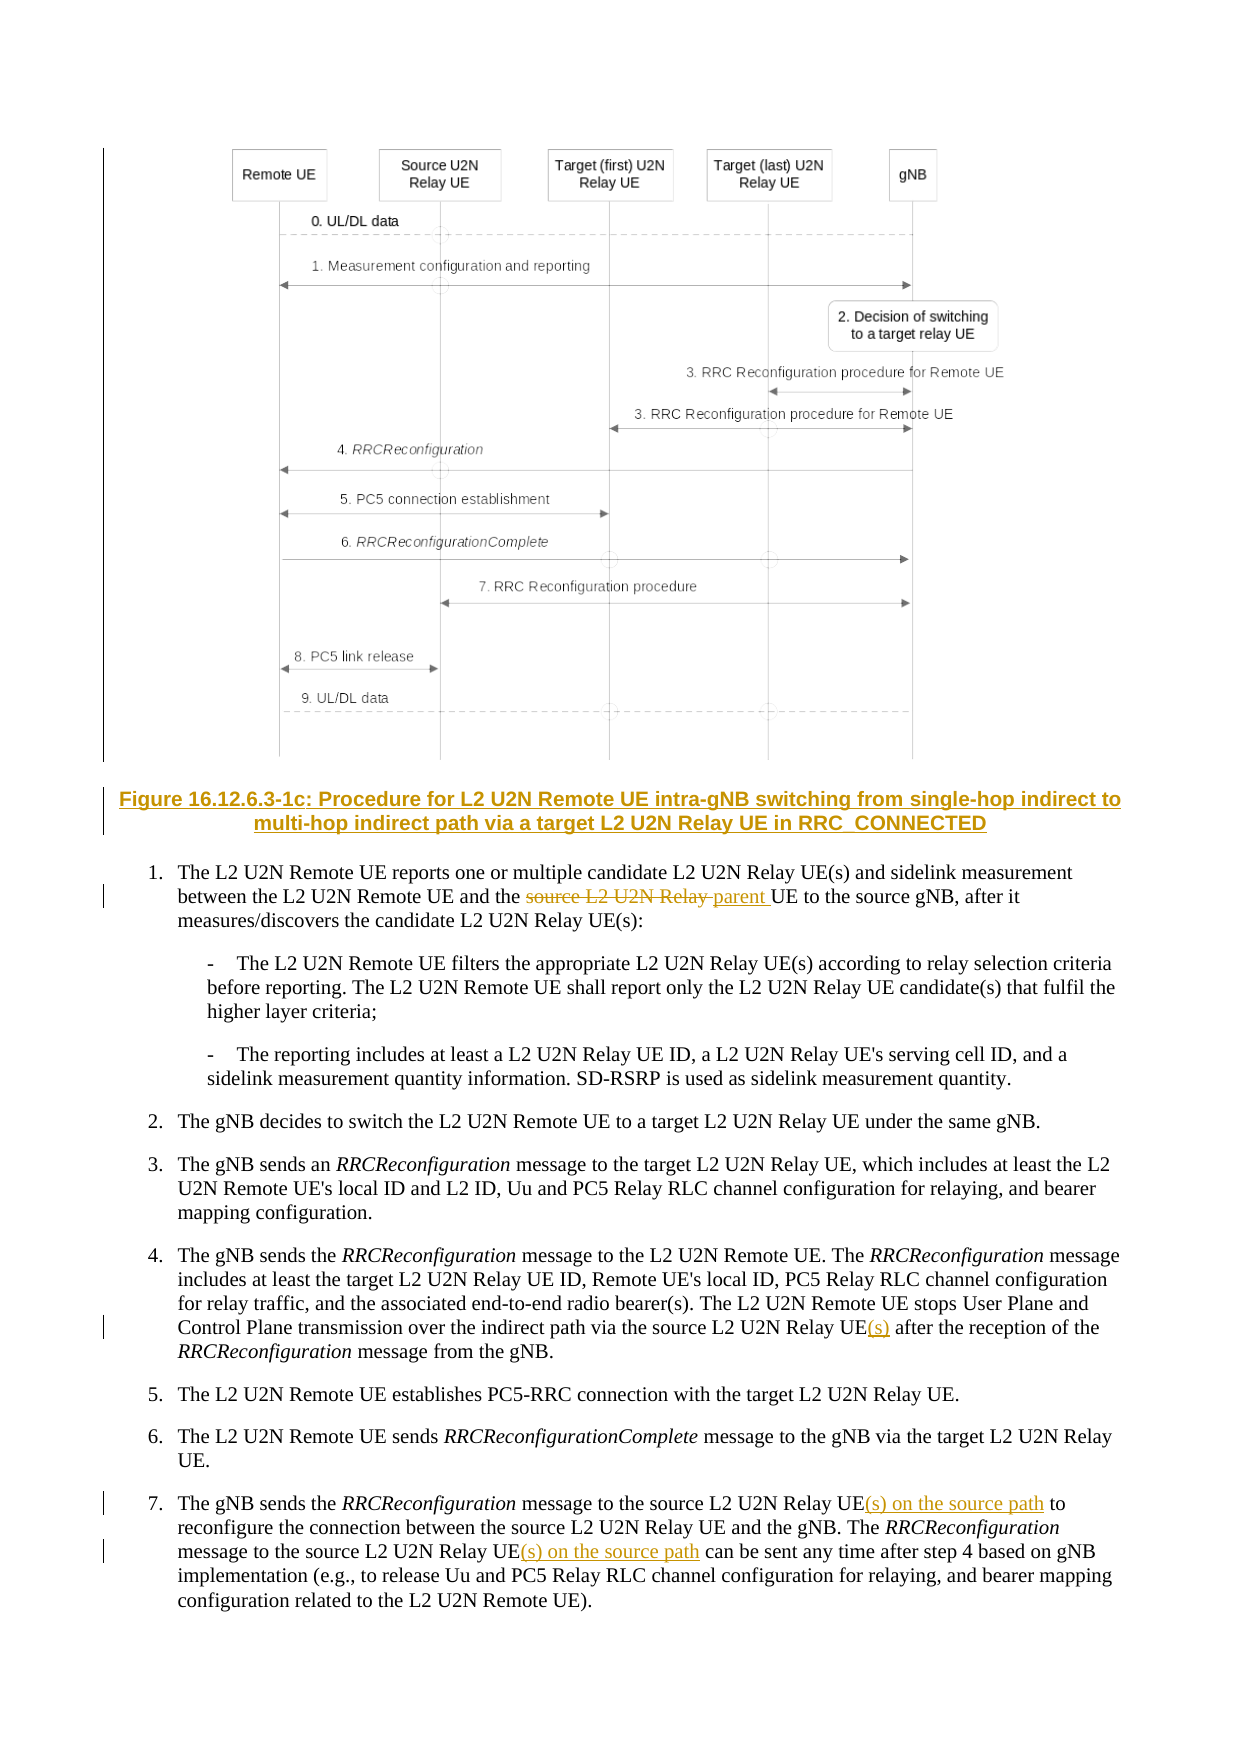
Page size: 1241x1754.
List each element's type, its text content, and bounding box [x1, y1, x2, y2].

text 3. The gNB sends an RRCReconfiguration message to the target L2 U2N Relay UE, which includes at least the L2 U2N Remote UE's local ID and L2 ID, Uu and PC5 Relay RLC channel configuration for relaying, and bearer mapping configuration. [148, 1152, 1122, 1224]
text 1. The L2 U2N Remote UE reports one or multiple candidate L2 U2N Relay UE(s) and sidelink measurement between the L2 U2N Remote UE and the UE to the source gNB, after it measures/discovers the candidate L2 U2N Relay UE(s): [148, 860, 1122, 932]
text 6. The L2 U2N Remote UE sends RRCReconfigurationComplete message to the gNB via the target L2 U2N Relay UE. [148, 1424, 1122, 1472]
text - The L2 U2N Remote UE filters the appropriate L2 U2N Relay UE(s) according to relay selection criteria before reporting. The L2 U2N Remote UE shall report only the L2 U2N Relay UE candidate(s) that fulfil the higher layer criteria; [207, 951, 1122, 1023]
text - The reporting includes at least a L2 U2N Relay UE ID, a L2 U2N Relay UE's serving cell ID, and a sidelink measurement quantity information. SD-RSRP is used as sidelink measurement quantity. [207, 1042, 1122, 1090]
text 4. The gNB sends the RRCReconfiguration message to the L2 U2N Remote UE. The RRCReconfiguration message includes at least the target L2 U2N Relay UE ID, Remote UE's local ID, PC5 Relay RLC channel configuration for relay traffic, and the associated end-to-end radio bearer(s). The L2 U2N Remote UE stops User Plane and Control Plane transmission over the indirect path via the source L2 U2N Relay UE after the reception of the RRCReconfiguration message from the gNB. [148, 1242, 1122, 1363]
text 7. The gNB sends the RRCReconfiguration message to the source L2 U2N Relay UE to reconfigure the connection between the source L2 U2N Relay UE and the gNB. The RRCReconfiguration message to the source L2 U2N Relay UE can be sent any time after step 4 based on gNB implementation (e.g., to release Uu and PC5 Relay RLC channel configuration for relaying, and bearer mapping configuration related to the L2 U2N Remote UE). [148, 1491, 1122, 1612]
text 2. The gNB decides to switch the L2 U2N Remote UE to a target L2 U2N Relay UE under the same gNB. [148, 1109, 1122, 1133]
text 5. The L2 U2N Remote UE establishes PC5-RRC connection with the target L2 U2N Relay UE. [148, 1382, 1122, 1406]
